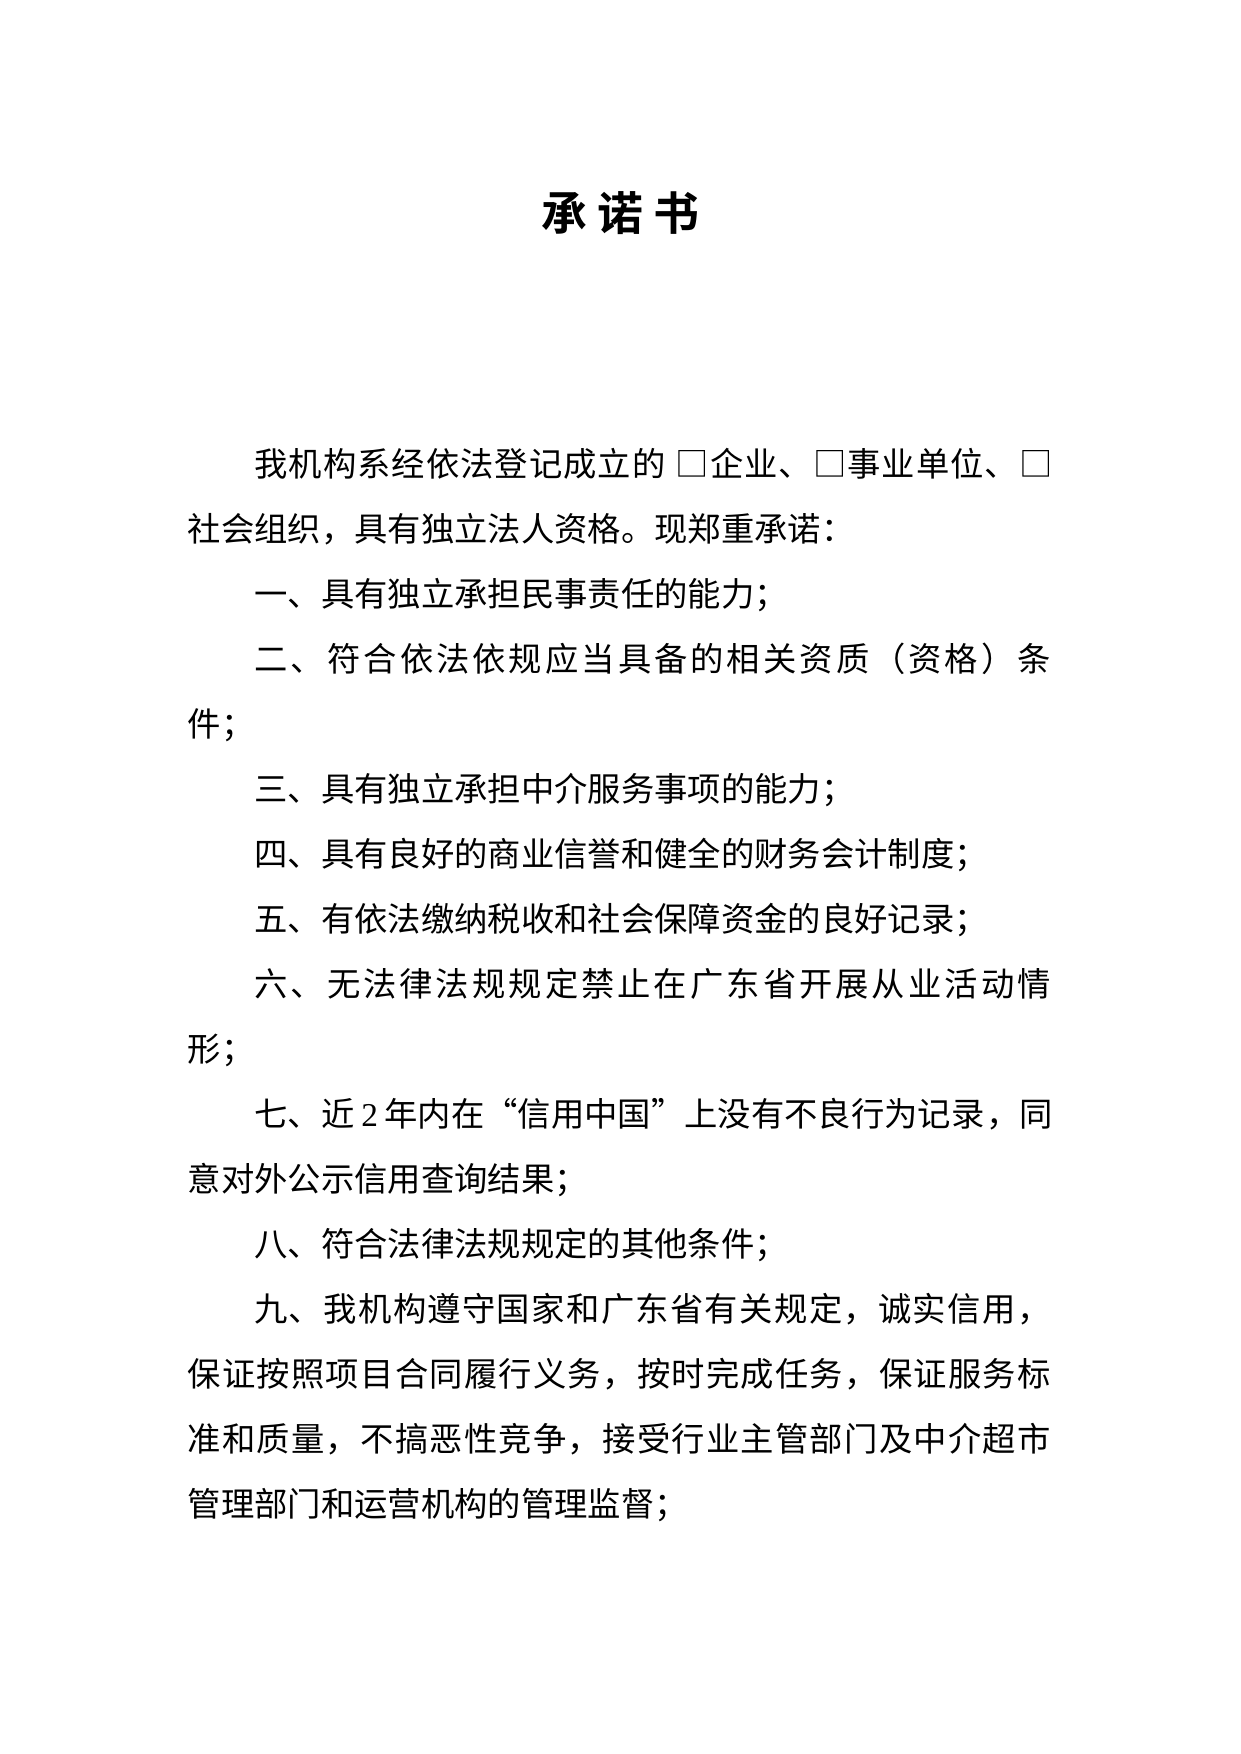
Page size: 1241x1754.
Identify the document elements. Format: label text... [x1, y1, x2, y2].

text 一、具有独立承担民事责任的能力； [187, 559, 1053, 624]
text 五、有依法缴纳税收和社会保障资金的良好记录； [187, 884, 1053, 949]
text 二、符合依法依规应当具备的相关资质（资格）条件； [187, 624, 1053, 754]
text 七、近2年内在“信用中国”上没有不良行为记录，同意对外公示信用查询结果； [187, 1079, 1053, 1209]
text 六、无法律法规规定禁止在广东省开展从业活动情形； [187, 949, 1053, 1079]
text 四、具有良好的商业信誉和健全的财务会计制度； [187, 819, 1053, 884]
text 我机构系经依法登记成立的 □企业、□事业单位、□社会组织，具有独立法人资格。现郑重承诺： [187, 429, 1053, 559]
text 三、具有独立承担中介服务事项的能力； [187, 754, 1053, 819]
text 八、符合法律法规规定的其他条件； [187, 1209, 1053, 1274]
text 九、我机构遵守国家和广东省有关规定，诚实信用，保证按照项目合同履行义务，按时完成任务，保证服务标准和质量，不搞恶性竞争，接受行业主管部门及中介超市管理部门和运营机构的管理监督； [187, 1274, 1053, 1534]
text 承 诺 书 [187, 162, 1053, 259]
